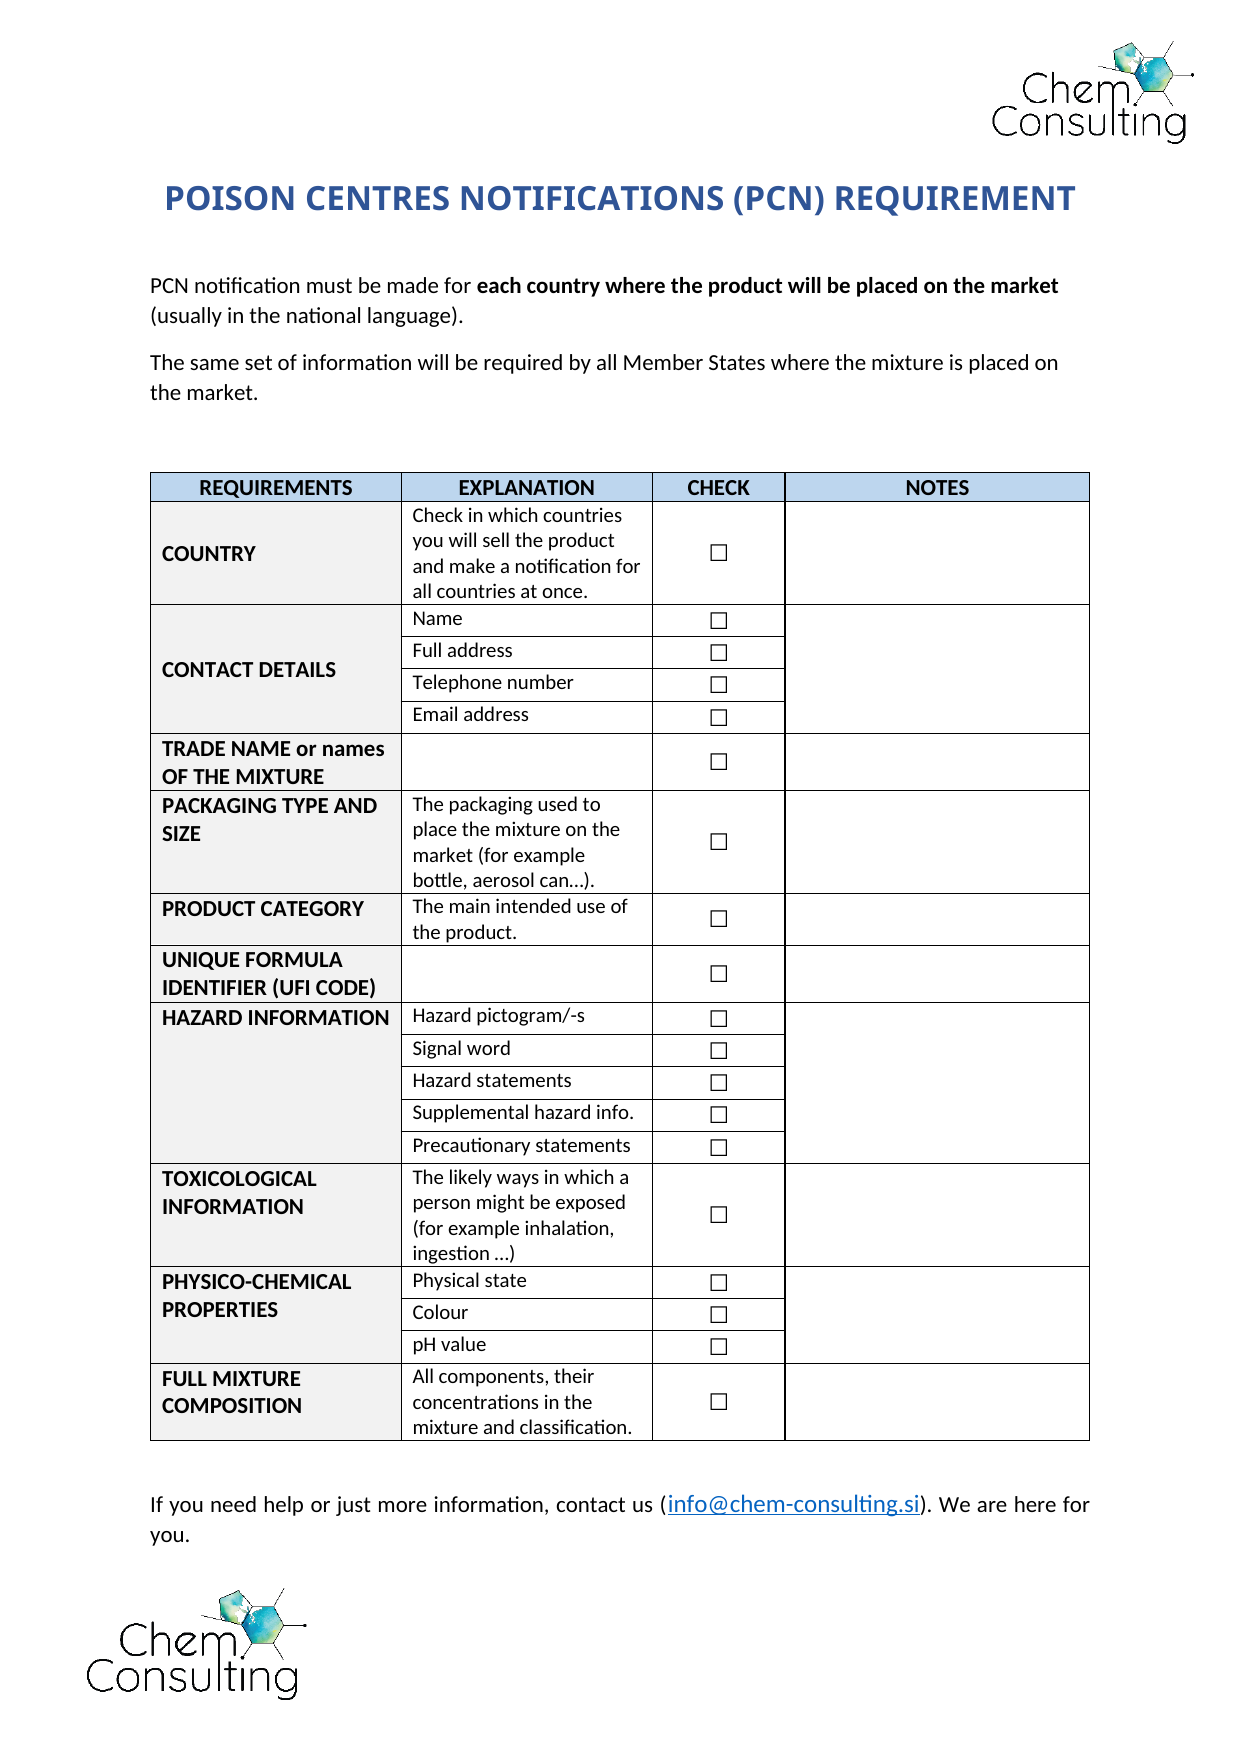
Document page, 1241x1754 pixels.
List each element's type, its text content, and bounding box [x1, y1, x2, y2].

picture [82, 1582, 311, 1706]
table_cell [786, 1364, 1089, 1440]
table_cell PHYSICO-CHEMICAL PROPERTIES [151, 1267, 401, 1363]
table_cell [786, 946, 1089, 1002]
table_cell Hazard statements [402, 1067, 652, 1098]
table_cell PACKAGING TYPE AND SIZE [151, 791, 401, 893]
table_cell [786, 1164, 1089, 1266]
table_cell [402, 734, 652, 790]
table_cell TRADE NAME or names OF THE MIXTURE [151, 734, 401, 790]
table_cell Precautionary statements [402, 1132, 652, 1163]
table_cell Telephone number [402, 669, 652, 701]
table_cell Hazard pictogram/-s [402, 1003, 652, 1034]
table_cell Colour [402, 1299, 652, 1330]
table_cell The main intended use of the product. [402, 894, 652, 944]
subtitle POISON CENTRES NOTIFICATIONS (PCN) REQUIREMENT [150, 175, 1090, 220]
table_cell Signal word [402, 1035, 652, 1066]
table_header REQUIREMENTS [151, 473, 401, 501]
table_cell Full address [402, 637, 652, 668]
table_cell FULL MIXTURE COMPOSITION [151, 1364, 401, 1440]
text If you need help or just more information, contact us (info@chem-consulting.si). We are here for you. [150, 1488, 1090, 1548]
picture [988, 36, 1198, 149]
table_cell Name [402, 605, 652, 636]
table_cell [786, 894, 1089, 944]
table_header CHECK [653, 473, 784, 501]
table_cell Email address [402, 702, 652, 733]
table_header EXPLANATION [402, 473, 652, 501]
table_cell UNIQUE FORMULA IDENTIFIER (UFI CODE) [151, 946, 401, 1002]
table_cell CONTACT DETAILS [151, 605, 401, 733]
table_cell Supplemental hazard info. [402, 1100, 652, 1131]
table_cell Check in which countries you will sell the product and make a notification for all countries at once. [402, 502, 652, 604]
table_cell pH value [402, 1331, 652, 1363]
table_cell PRODUCT CATEGORY [151, 894, 401, 944]
table_cell Physical state [402, 1267, 652, 1298]
table_cell [786, 1267, 1089, 1363]
text The same set of information will be required by all Member States where the mixture is placed on the market. [150, 348, 1090, 406]
table_cell [786, 791, 1089, 893]
table_cell HAZARD INFORMATION [151, 1003, 401, 1163]
table_cell The likely ways in which a person might be exposed (for example inhalation, ingestion …) [402, 1164, 652, 1266]
text PCN notification must be made for each country where the product will be placed on the market (usually in the national language). [150, 271, 1090, 329]
table_cell [786, 1003, 1089, 1163]
table_cell [786, 605, 1089, 733]
table_cell [786, 734, 1089, 790]
table_cell TOXICOLOGICAL INFORMATION [151, 1164, 401, 1266]
table_cell All components, their concentrations in the mixture and classification. [402, 1364, 652, 1440]
table_header NOTES [786, 473, 1089, 501]
table_cell The packaging used to place the mixture on the market (for example bottle, aerosol can…). [402, 791, 652, 893]
table_cell [402, 946, 652, 1002]
table_cell COUNTRY [151, 502, 401, 604]
table_cell [786, 502, 1089, 604]
